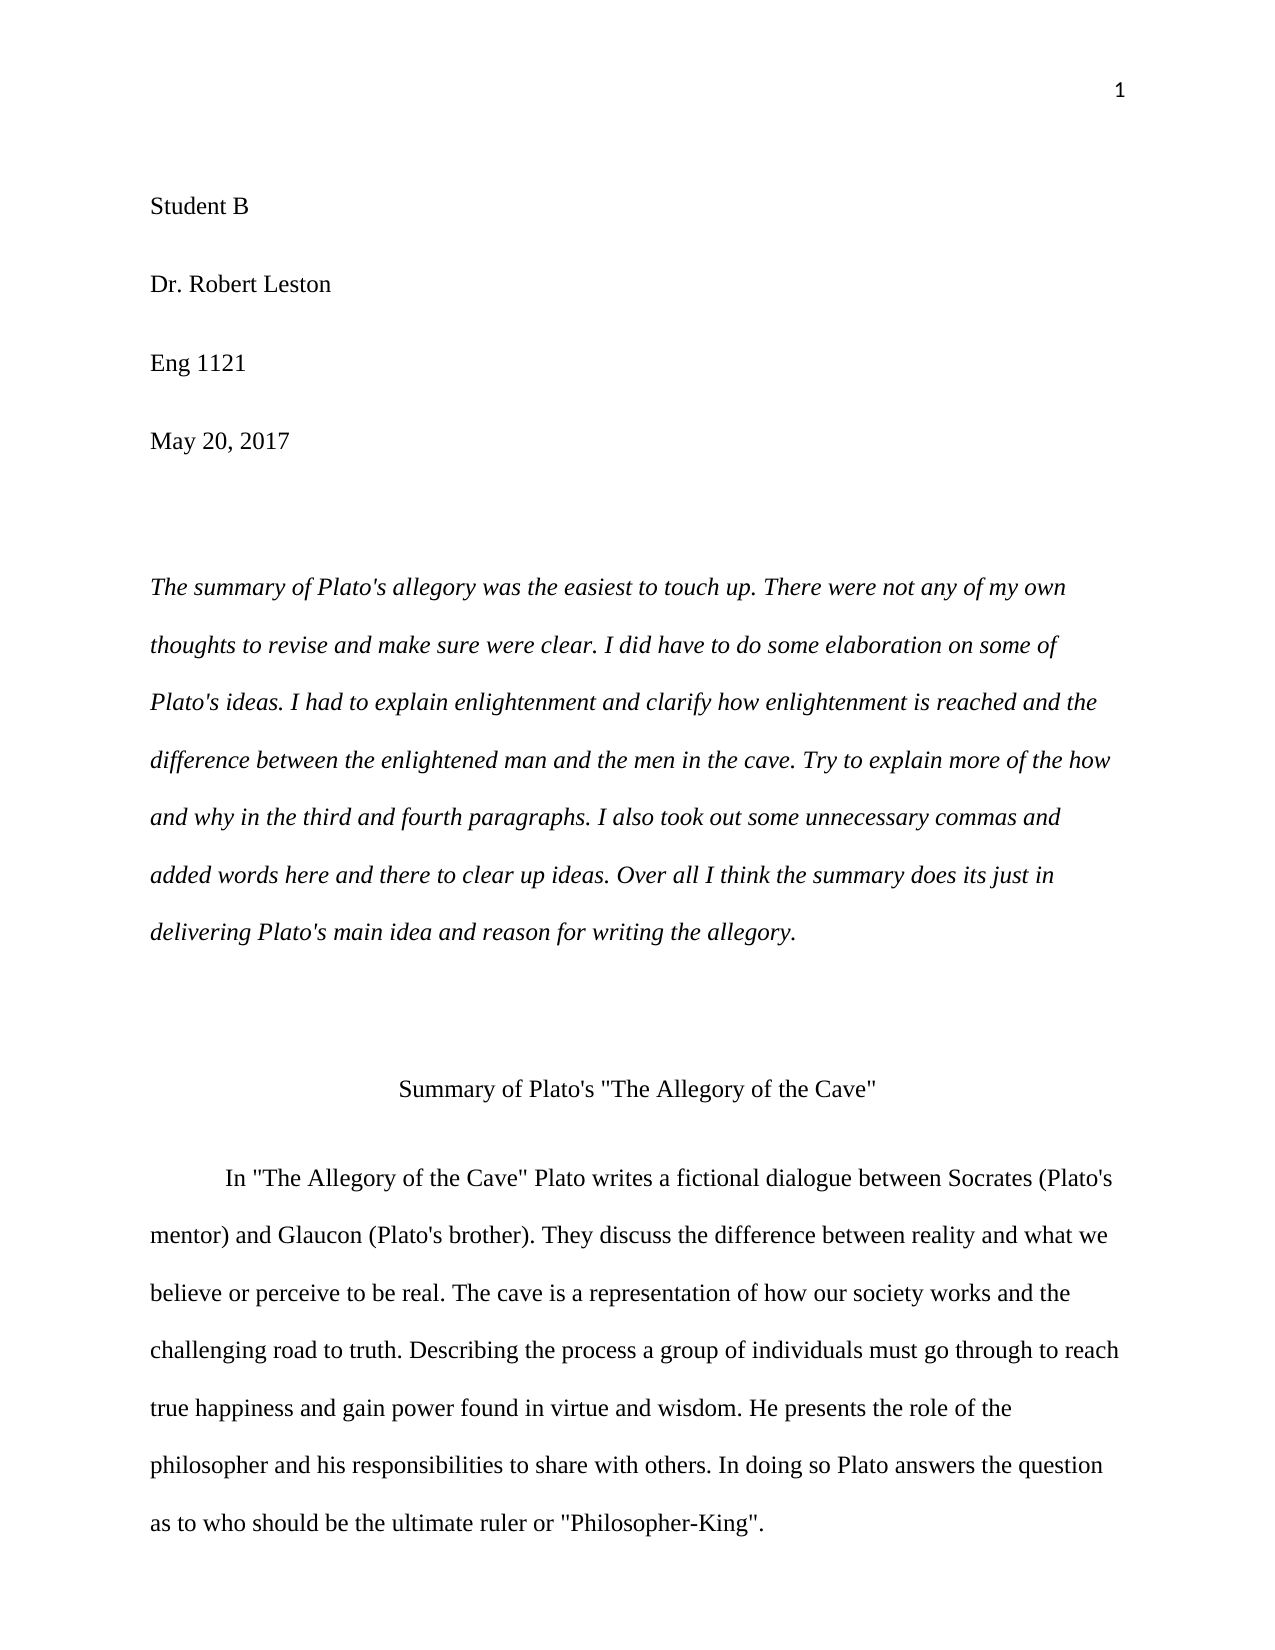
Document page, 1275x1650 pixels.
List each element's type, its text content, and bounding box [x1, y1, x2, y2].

text In "The Allegory of the Cave" Plato writes a fictional dialogue between Socrates (Plato's mentor) and Glaucon (Plato's brother). They discuss the difference between reality and what we believe or perceive to be real. The cave is a representation of how our society works and the challenging road to truth. Describing the process a group of individuals must go through to reach true happiness and gain power found in virtue and wisdom. He presents the role of the philosopher and his responsibilities to share with others. In doing so Plato answers the question as to who should be the ultimate ruler or "Philosopher-King". [150, 1163, 1125, 1537]
text May 20, 2017 [150, 426, 1125, 455]
text Dr. Robert Leston [150, 269, 1125, 298]
text Eng 1121 [150, 348, 1125, 377]
text The summary of Plato's allegory was the easiest to touch up. There were not any of my own thoughts to revise and make sure were clear. I did have to do some elaboration on some of Plato's ideas. I had to explain enlightenment and clarify how enlightenment is reached and the difference between the enlightened man and the men in the cave. Try to explain more of the how and why in the third and fourth paragraphs. I also took out some unnecessary commas and added words here and there to clear up ideas. Over all I think the summary does its just in delivering Plato's main idea and reason for writing the allegory. [150, 572, 1125, 946]
text Student B [150, 191, 1125, 220]
text Summary of Plato's "The Allegory of the Cave" [150, 1074, 1125, 1103]
